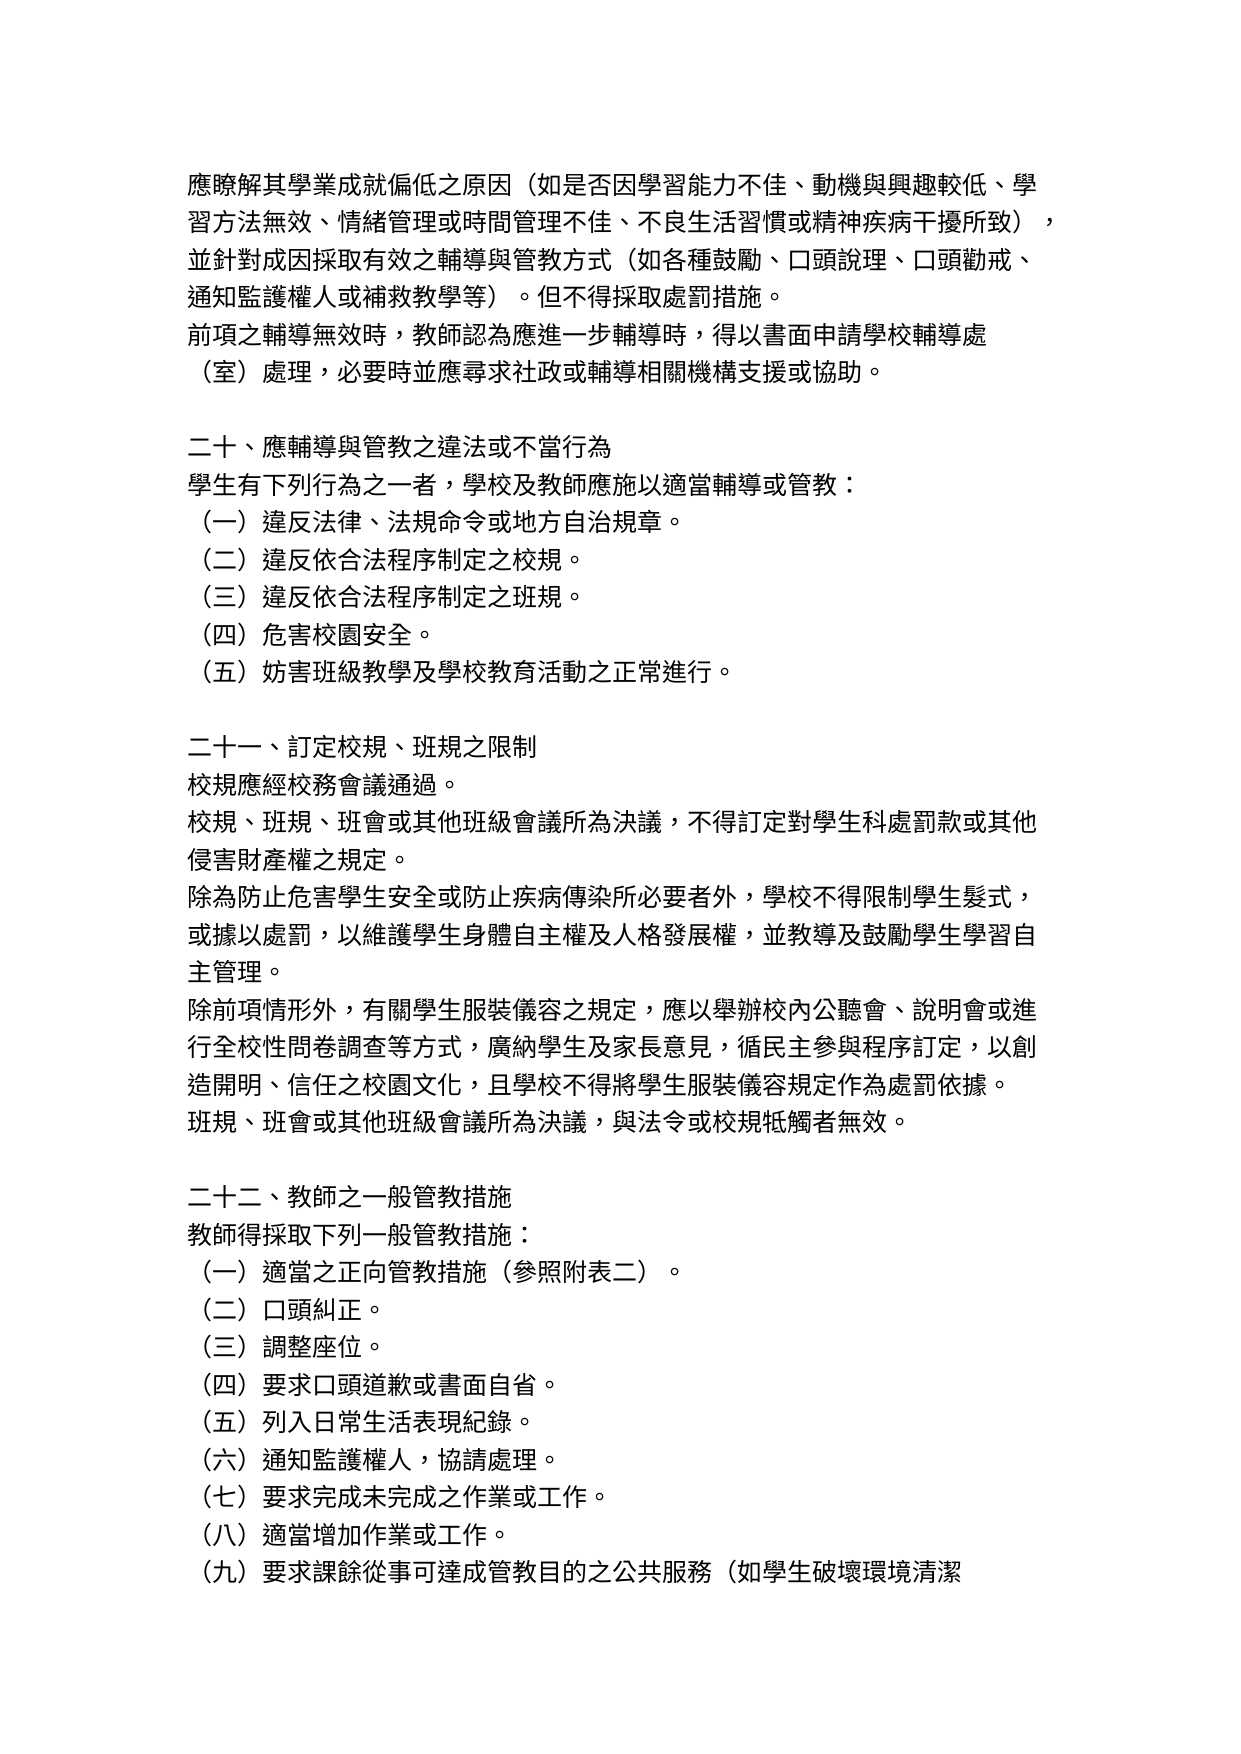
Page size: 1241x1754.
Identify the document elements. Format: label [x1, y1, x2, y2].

text [187, 164, 1053, 1589]
